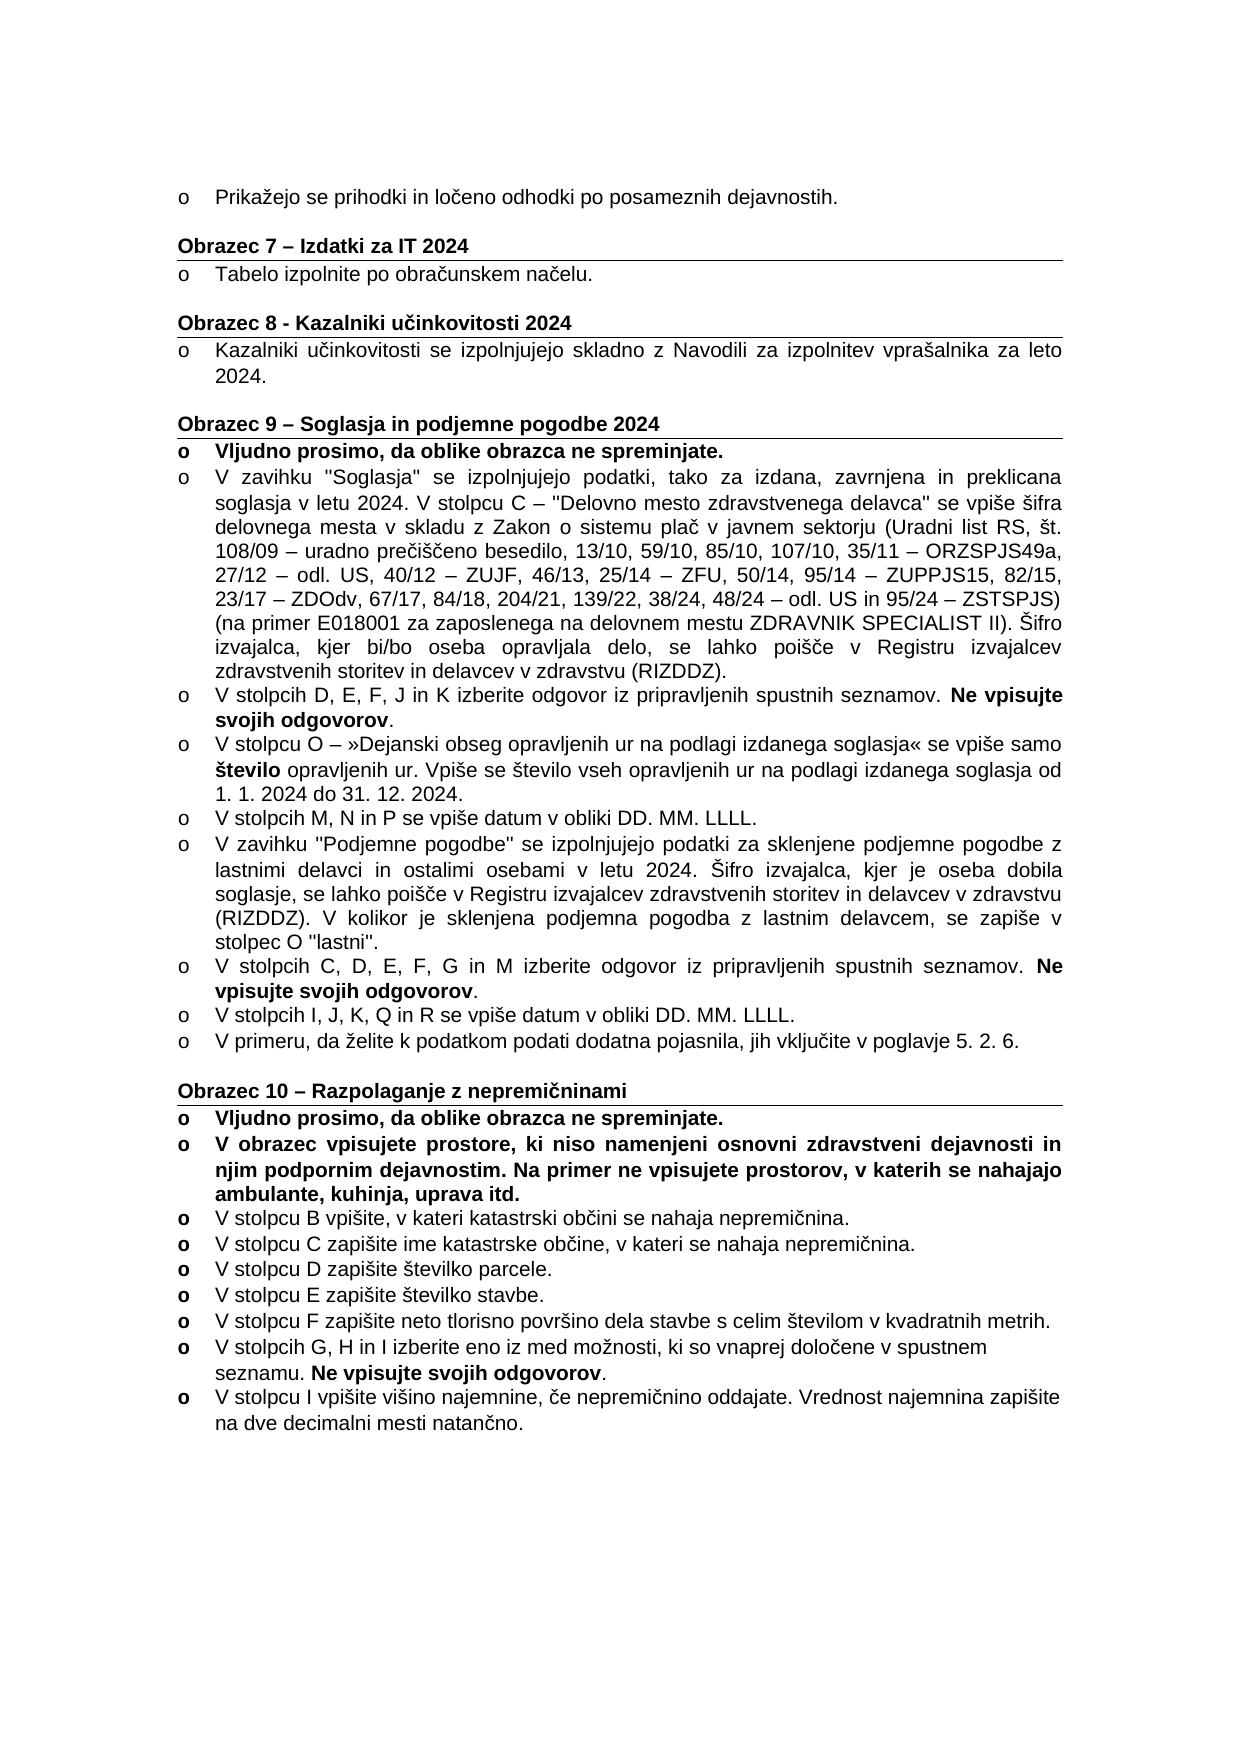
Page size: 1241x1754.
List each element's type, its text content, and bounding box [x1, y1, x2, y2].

list Kazalniki učinkovitosti se izpolnjujejo skladno z Navodili za izpolnitev vprašalnika za leto 2024. [177, 338, 1063, 388]
list V stolpcu E zapišite številko stavbe. [177, 1283, 1063, 1309]
list V primeru, da želite k podatkom podati dodatna pojasnila, jih vključite v poglavje 5. 2. 6. [177, 1029, 1063, 1055]
list V stolpcih M, N in P se vpiše datum v obliki DD. MM. LLLL. [177, 806, 1063, 832]
list V stolpcih C, D, E, F, G in M izberite odgovor iz pripravljenih spustnih seznamov. Ne vpisujte svojih odgovorov. [177, 953, 1063, 1003]
list V stolpcih D, E, F, J in K izberite odgovor iz pripravljenih spustnih seznamov. Ne vpisujte svojih odgovorov. [177, 682, 1063, 732]
text Obrazec 10 – Razpolaganje z nepremičninami [177, 1079, 1063, 1105]
list V stolpcu C zapišite ime katastrske občine, v kateri se nahaja nepremičnina. [177, 1231, 1063, 1257]
list V stolpcih G, H in I izberite eno iz med možnosti, ki so vnaprej določene v spustnem seznamu. Ne vpisujte svojih odgovorov. [177, 1335, 1063, 1384]
list V stolpcu I vpišite višino najemnine, če nepremičnino oddajate. Vrednost najemnina zapišite na dve decimalni mesti natančno. [177, 1384, 1063, 1434]
list Prikažejo se prihodki in ločeno odhodki po posameznih dejavnostih. [177, 184, 1063, 210]
text Obrazec 8 - Kazalniki učinkovitosti 2024 [177, 311, 1063, 337]
list V zavihku ''Podjemne pogodbe'' se izpolnjujejo podatki za sklenjene podjemne pogodbe z lastnimi delavci in ostalimi osebami v letu 2024. Šifro izvajalca, kjer je oseba dobila soglasje, se lahko poišče v Registru izvajalcev zdravstvenih storitev in delavcev v zdravstvu (RIZDDZ). V kolikor je sklenjena podjemna pogodba z lastnim delavcem, se zapiše v stolpec O ''lastni''. [177, 832, 1063, 953]
list V stolpcu F zapišite neto tlorisno površino dela stavbe s celim številom v kvadratnih metrih. [177, 1309, 1063, 1335]
list Vljudno prosimo, da oblike obrazca ne spreminjate. [177, 439, 1063, 465]
list Tabelo izpolnite po obračunskem načelu. [177, 261, 1063, 287]
list V stolpcu D zapišite številko parcele. [177, 1257, 1063, 1283]
list V zavihku ''Soglasja'' se izpolnjujejo podatki, tako za izdana, zavrnjena in preklicana soglasja v letu 2024. V stolpcu C – ''Delovno mesto zdravstvenega delavca'' se vpiše šifra delovnega mesta v skladu z Zakon o sistemu plač v javnem sektorju (Uradni list RS, št. 108/09 – uradno prečiščeno besedilo, 13/10, 59/10, 85/10, 107/10, 35/11 – ORZSPJS49a, 27/12 – odl. US, 40/12 – ZUJF, 46/13, 25/14 – ZFU, 50/14, 95/14 – ZUPPJS15, 82/15, 23/17 – ZDOdv, 67/17, 84/18, 204/21, 139/22, 38/24, 48/24 – odl. US in 95/24 – ZSTSPJS) (na primer E018001 za zaposlenega na delovnem mestu ZDRAVNIK SPECIALIST II). Šifro izvajalca, kjer bi/bo oseba opravljala delo, se lahko poišče v Registru izvajalcev zdravstvenih storitev in delavcev v zdravstvu (RIZDDZ). [177, 465, 1063, 682]
list V obrazec vpisujete prostore, ki niso namenjeni osnovni zdravstveni dejavnosti in njim podpornim dejavnostim. Na primer ne vpisujete prostorov, v katerih se nahajajo ambulante, kuhinja, uprava itd. [177, 1132, 1063, 1206]
list V stolpcih I, J, K, Q in R se vpiše datum v obliki DD. MM. LLLL. [177, 1003, 1063, 1029]
list Vljudno prosimo, da oblike obrazca ne spreminjate. [177, 1106, 1063, 1132]
text Obrazec 9 – Soglasja in podjemne pogodbe 2024 [177, 412, 1063, 438]
list V stolpcu O – »Dejanski obseg opravljenih ur na podlagi izdanega soglasja« se vpiše samo število opravljenih ur. Vpiše se število vseh opravljenih ur na podlagi izdanega soglasja od 1. 1. 2024 do 31. 12. 2024. [177, 732, 1063, 806]
list V stolpcu B vpišite, v kateri katastrski občini se nahaja nepremičnina. [177, 1206, 1063, 1231]
text Obrazec 7 – Izdatki za IT 2024 [177, 234, 1063, 260]
